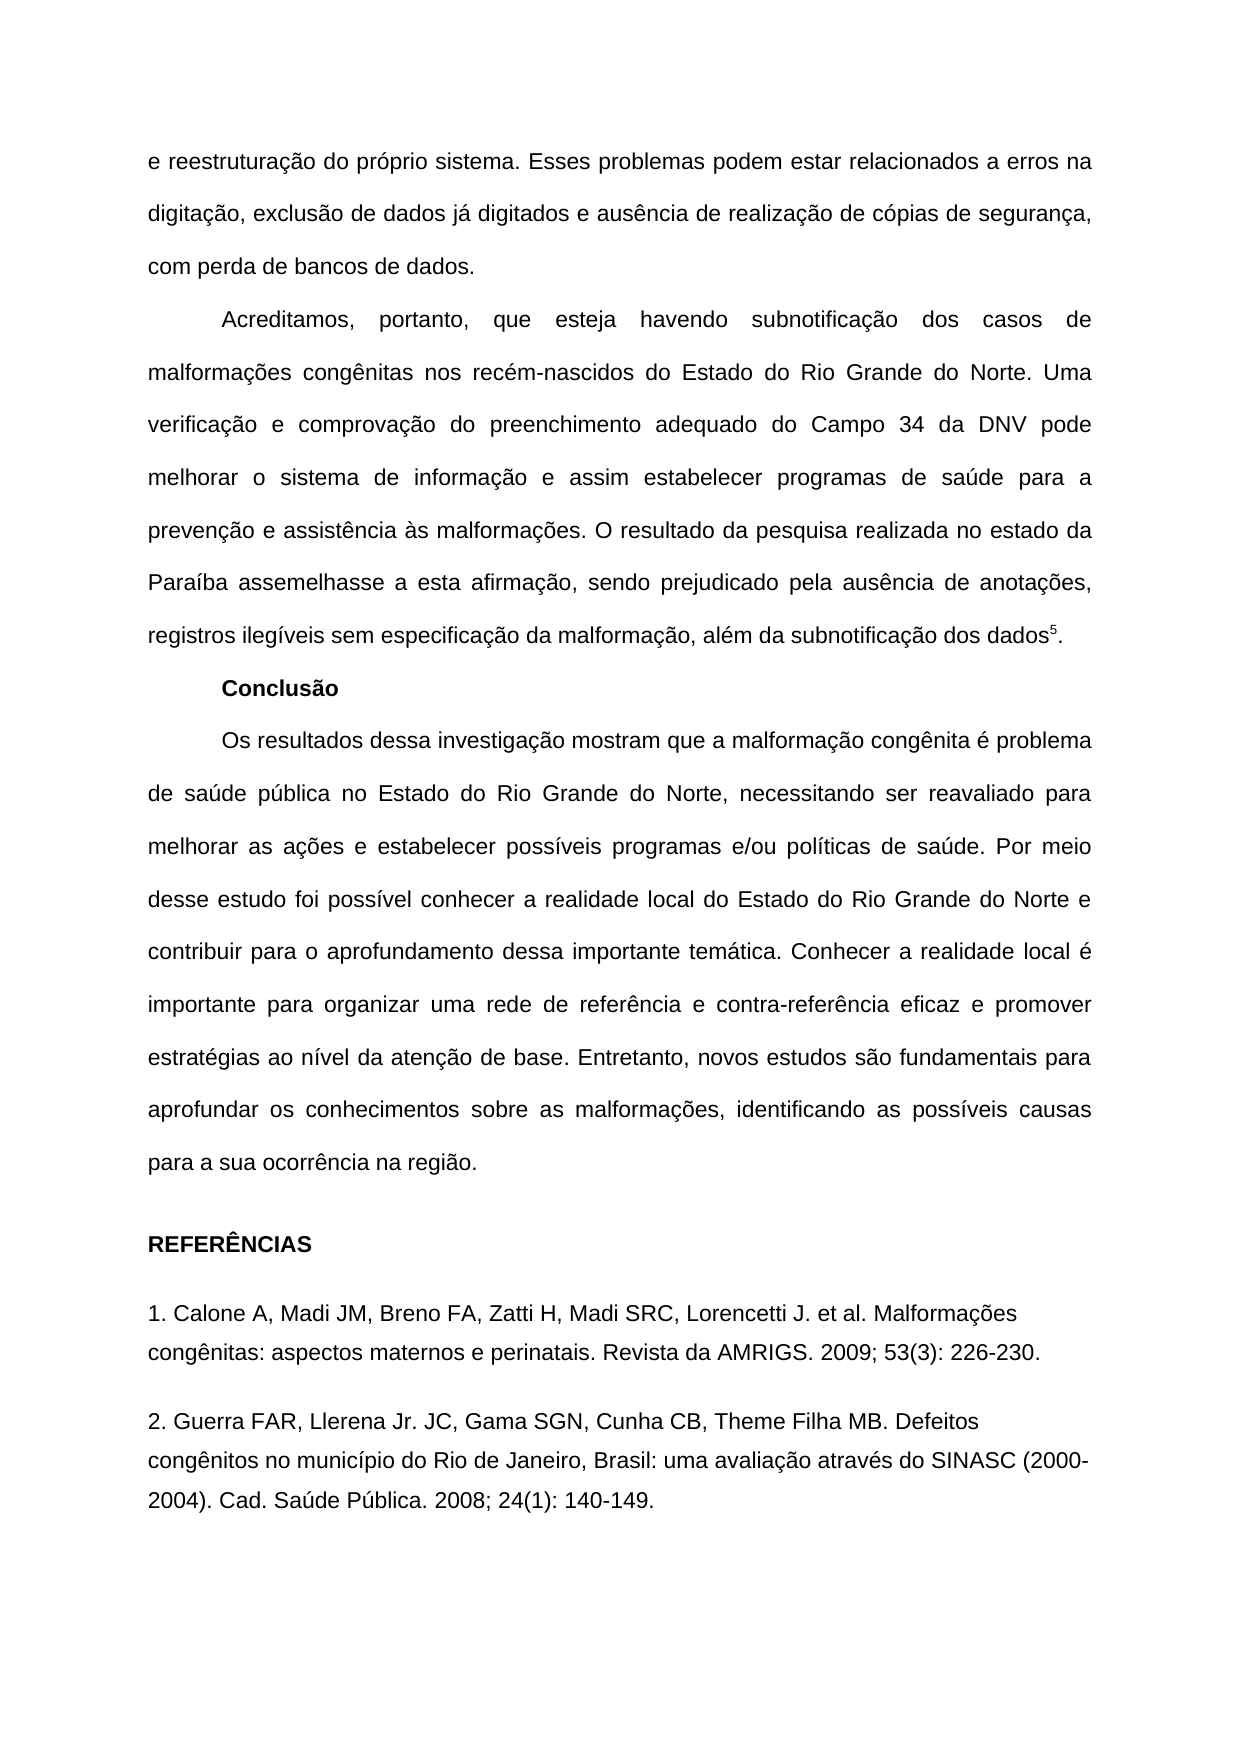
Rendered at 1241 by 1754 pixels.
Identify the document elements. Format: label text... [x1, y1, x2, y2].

text Acreditamos, portanto, que esteja havendo subnotificação dos casos de malformações congênitas nos recém-nascidos do Estado do Rio Grande do Norte. Uma verificação e comprovação do preenchimento adequado do Campo 34 da DNV pode melhorar o sistema de informação e assim estabelecer programas de saúde para a prevenção e assistência às malformações. O resultado da pesquisa realizada no estado da Paraíba assemelhasse a esta afirmação, sendo prejudicado pela ausência de anotações, registros ilegíveis sem especificação da malformação, além da subnotificação dos dados5. [148, 306, 1092, 648]
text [148, 148, 1092, 279]
text REFERÊNCIAS [148, 1231, 1092, 1257]
text Conclusão [148, 675, 1092, 701]
text 1. Calone A, Madi JM, Breno FA, Zatti H, Madi SRC, Lorencetti J. et al. Malformações congênitas: aspectos maternos e perinatais. Revista da AMRIGS. 2009; 53(3): 226-230. [148, 1300, 1092, 1366]
text 2. Guerra FAR, Llerena Jr. JC, Gama SGN, Cunha CB, Theme Filha MB. Defeitos congênitos no município do Rio de Janeiro, Brasil: uma avaliação através do SINASC (2000-2004). Cad. Saúde Pública. 2008; 24(1): 140-149. [148, 1408, 1092, 1513]
text Os resultados dessa investigação mostram que a malformação congênita é problema de saúde pública no Estado do Rio Grande do Norte, necessitando ser reavaliado para melhorar as ações e estabelecer possíveis programas e/ou políticas de saúde. Por meio desse estudo foi possível conhecer a realidade local do Estado do Rio Grande do Norte e contribuir para o aprofundamento dessa importante temática. Conhecer a realidade local é importante para organizar uma rede de referência e contra-referência eficaz e promover estratégias ao nível da atenção de base. Entretanto, novos estudos são fundamentais para aprofundar os conhecimentos sobre as malformações, identificando as possíveis causas para a sua ocorrência na região. [148, 727, 1092, 1176]
